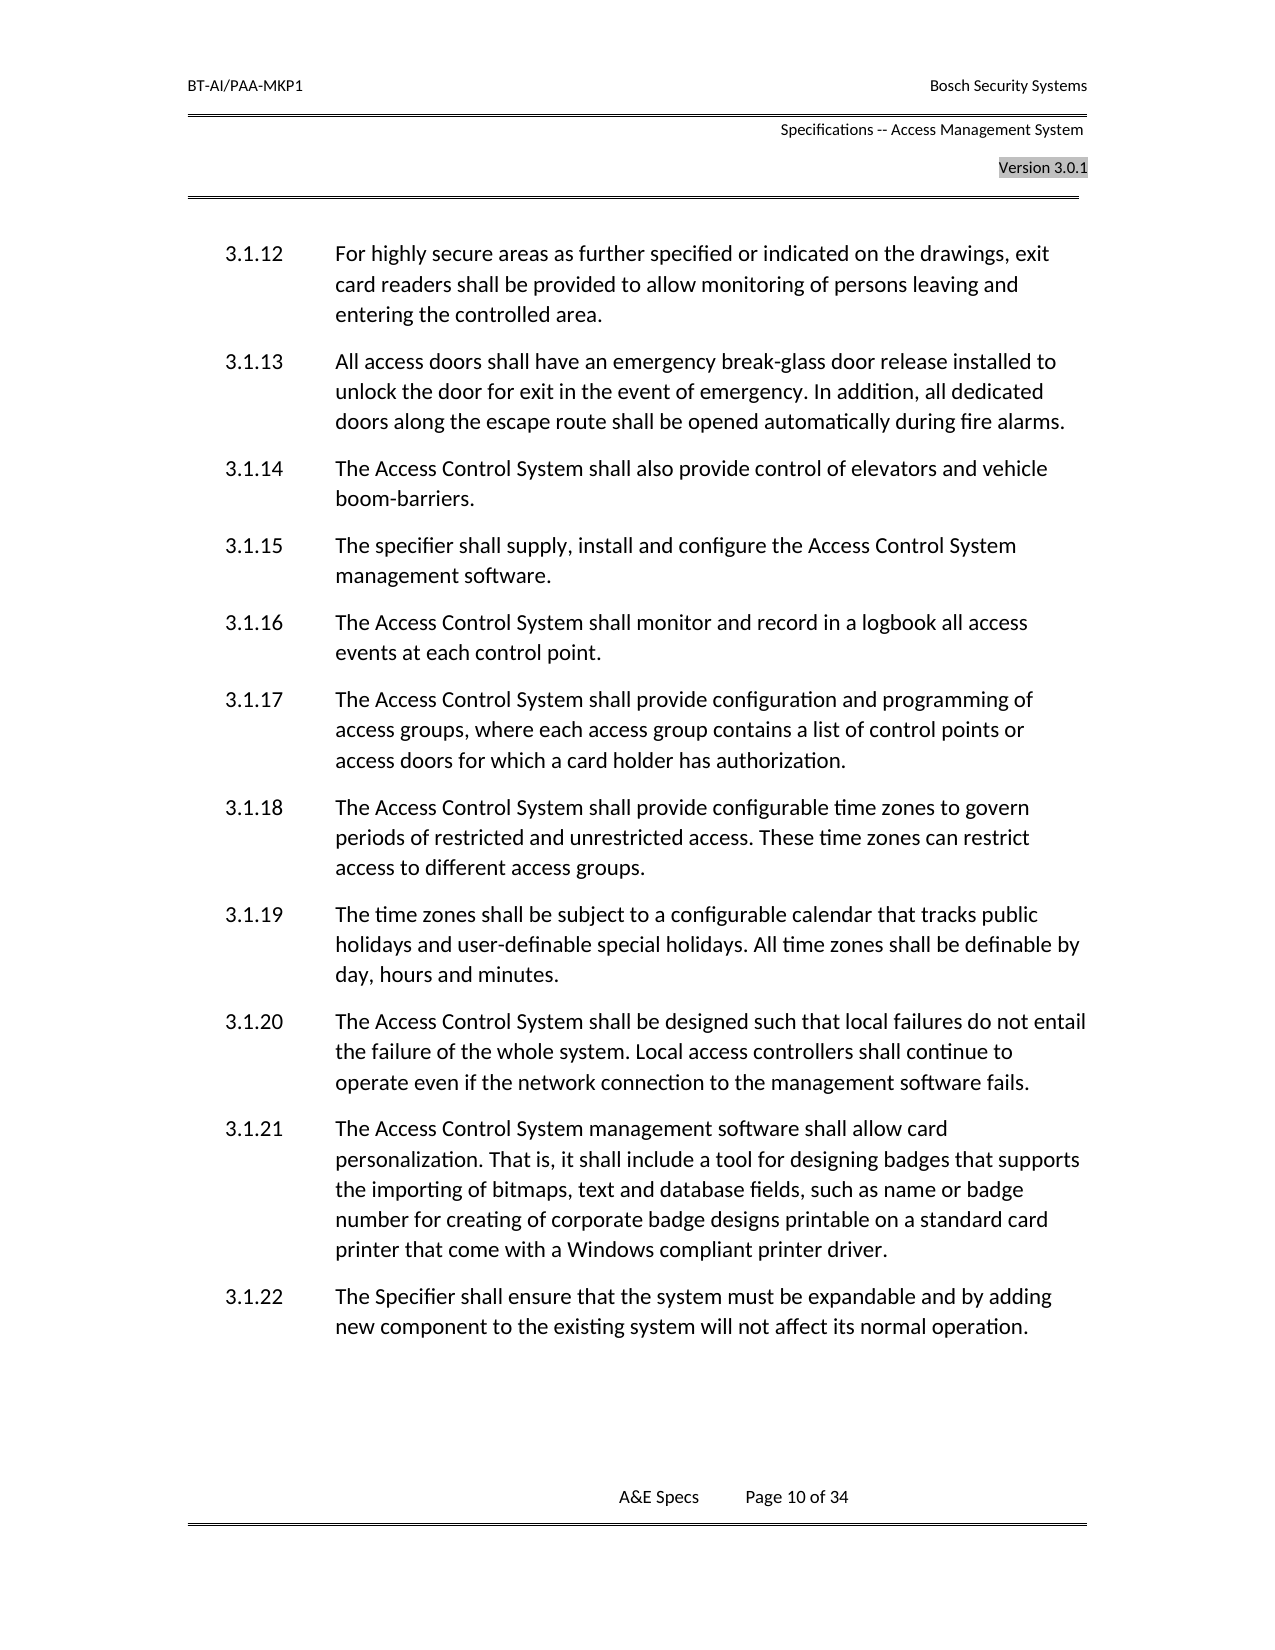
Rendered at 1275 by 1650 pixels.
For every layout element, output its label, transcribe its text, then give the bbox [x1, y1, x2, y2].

list All access doors shall have an emergency break-glass door release installed to unlock the door for exit in the event of emergency. In addition, all dedicated doors along the escape route shall be opened automatically during fire alarms. [225, 347, 1087, 435]
list The Access Control System shall monitor and record in a logbook all access events at each control point. [225, 608, 1087, 666]
list The Access Control System shall be designed such that local failures do not entail the failure of the whole system. Local access controllers shall continue to operate even if the network connection to the management software fails. [225, 1007, 1087, 1096]
list The time zones shall be subject to a configurable calendar that tracks public holidays and user-definable special holidays. All time zones shall be definable by day, hours and minutes. [225, 900, 1087, 988]
list The Access Control System management software shall allow card personalization. That is, it shall include a tool for designing badges that supports the importing of bitmaps, text and database fields, such as name or badge number for creating of corporate badge designs printable on a standard card printer that come with a Windows compliant printer driver. [225, 1114, 1087, 1263]
list The Access Control System shall also provide control of elevators and vehicle boom-barriers. [225, 454, 1087, 512]
list For highly secure areas as further specified or indicated on the drawings, exit card readers shall be provided to allow monitoring of persons leaving and entering the controlled area. [225, 239, 1087, 328]
list The Access Control System shall provide configuration and programming of access groups, where each access group contains a list of control points or access doors for which a card holder has authorization. [225, 685, 1087, 774]
list The specifier shall supply, install and configure the Access Control System management software. [225, 531, 1087, 589]
list The Specifier shall ensure that the system must be expandable and by adding new component to the existing system will not affect its normal operation. [225, 1282, 1087, 1340]
list The Access Control System shall provide configurable time zones to govern periods of restricted and unrestricted access. These time zones can restrict access to different access groups. [225, 793, 1087, 881]
